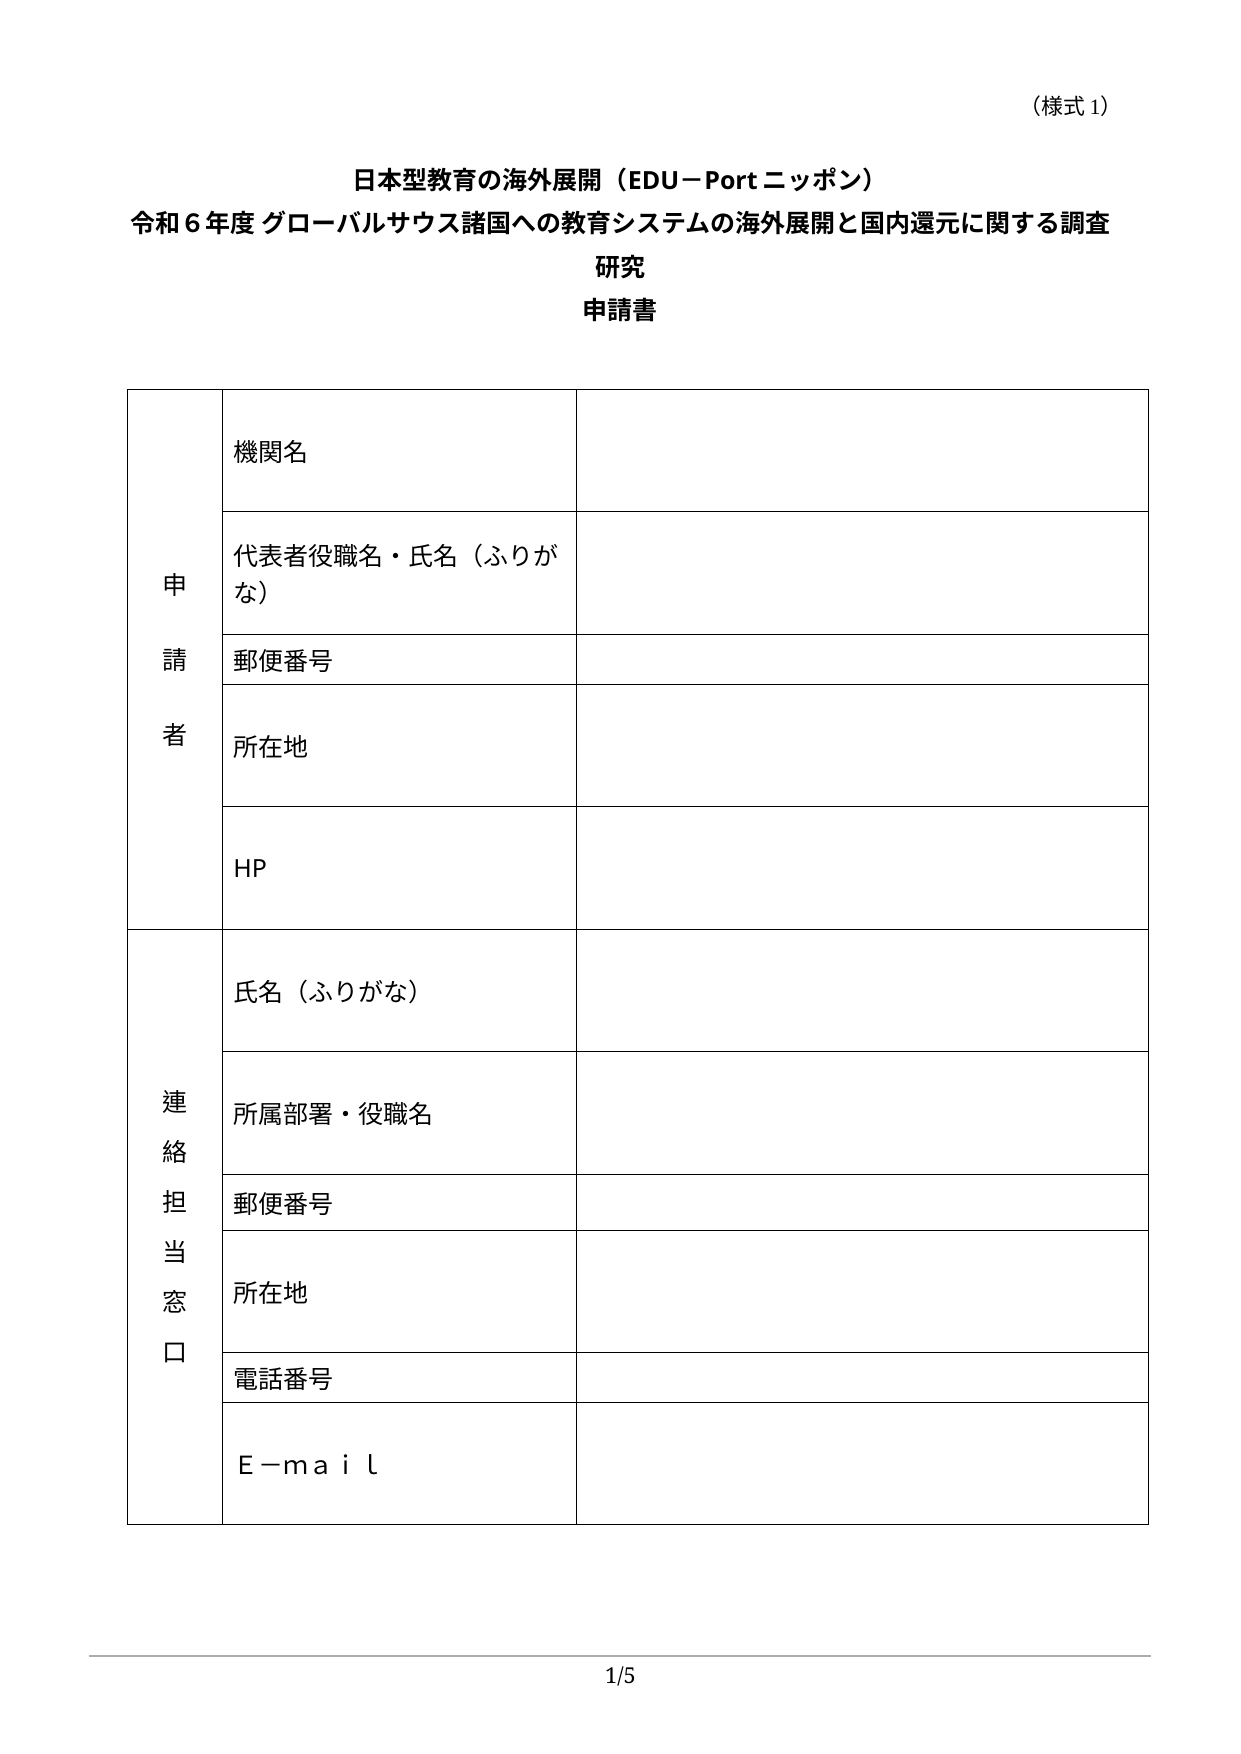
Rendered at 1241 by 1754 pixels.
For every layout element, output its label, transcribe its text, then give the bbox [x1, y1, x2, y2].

table_cell [577, 1175, 1148, 1230]
table_cell [577, 635, 1148, 684]
table_cell [577, 1231, 1148, 1352]
table_header [577, 390, 1148, 511]
table_cell 所在地 [223, 685, 576, 806]
table_cell 電話番号 [223, 1353, 576, 1402]
table_cell HP [223, 807, 576, 929]
table_cell [577, 685, 1148, 806]
table_cell [577, 807, 1148, 929]
table_cell [577, 1353, 1148, 1402]
table_cell 郵便番号 [223, 1175, 576, 1230]
table_cell 代表者役職名・氏名（ふりがな） [223, 512, 576, 634]
table_cell 所在地 [223, 1231, 576, 1352]
table_cell [577, 1403, 1148, 1524]
table_header 機関名 [223, 390, 576, 511]
table_cell Ｅ－ｍａｉｌ [223, 1403, 576, 1524]
table_cell [577, 1052, 1148, 1174]
text 令和６年度 グローバルサウス諸国への教育システムの海外展開と国内還元に関する調査研究 [118, 204, 1122, 284]
table_cell 氏名（ふりがな） [223, 930, 576, 1051]
table_header 申 請 者 [128, 390, 222, 929]
table_cell [577, 930, 1148, 1051]
text 日本型教育の海外展開（EDU－Portニッポン） [118, 161, 1122, 197]
table_cell 所属部署・役職名 [223, 1052, 576, 1174]
table_cell 郵便番号 [223, 635, 576, 684]
table_cell [577, 512, 1148, 634]
table_cell 連 絡 担 当 窓 口 [128, 930, 222, 1524]
text 申請書 [118, 291, 1122, 327]
